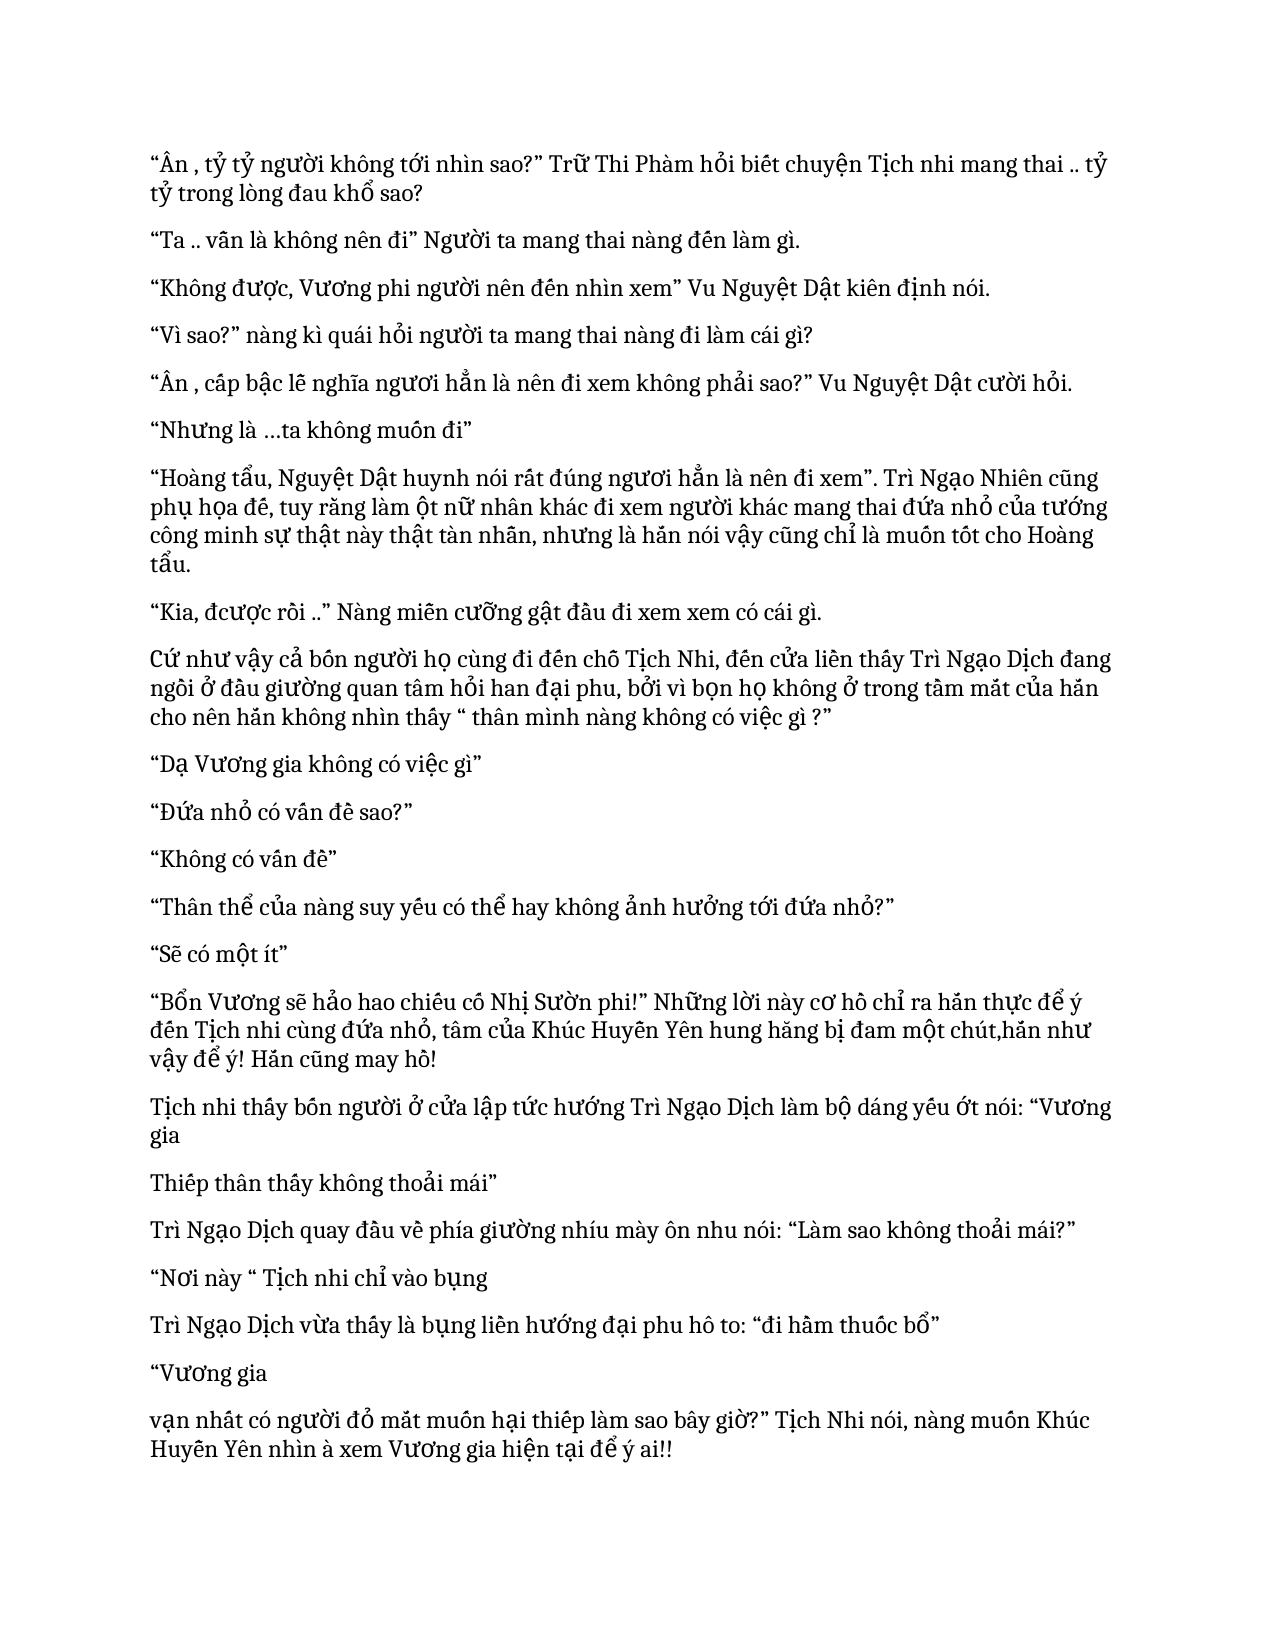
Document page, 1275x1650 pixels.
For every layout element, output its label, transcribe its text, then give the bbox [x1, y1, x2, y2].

text “Nơi này “ Tịch nhi chỉ vào bụng [150, 1264, 1125, 1292]
text Cứ như vậy cả bốn người họ cùng đi đến chỗ Tịch Nhi, đến cửa liền thấy Trì Ngạo Dịch đang ngồi ở đầu giường quan tâm hỏi han đại phu, bởi vì bọn họ không ở trong tầm mắt của hắn cho nên hắn không nhìn thấy “ thân mình nàng không có việc gì ?” [150, 645, 1125, 731]
text “Ân , tỷ tỷ người không tới nhìn sao?” Trữ Thi Phàm hỏi biết chuyện Tịch nhi mang thai .. tỷ tỷ trong lòng đau khổ sao? [150, 150, 1125, 207]
text “Ân , cấp bậc lễ nghĩa ngươi hẳn là nên đi xem không phải sao?” Vu Nguyệt Dật cười hỏi. [150, 369, 1125, 397]
text “Vì sao?” nàng kì quái hỏi người ta mang thai nàng đi làm cái gì? [150, 321, 1125, 350]
text “Vương gia [150, 1359, 1125, 1387]
text Tịch nhi thấy bốn người ở cửa lập tức hướng Trì Ngạo Dịch làm bộ dáng yếu ớt nói: “Vương gia [150, 1092, 1125, 1150]
text “Không được, Vương phi người nên đến nhìn xem” Vu Nguyệt Dật kiên định nói. [150, 274, 1125, 302]
text “Bổn Vương sẽ hảo hao chiếu cố Nhị Sườn phi!” Những lời này cơ hồ chỉ ra hắn thực để ý đến Tịch nhi cùng đứa nhỏ, tâm của Khúc Huyễn Yên hung hăng bị đam một chút,hắn như vậy để ý! Hắn cũng may hồ! [150, 987, 1125, 1074]
text “Thân thể của nàng suy yếu có thể hay không ảnh hưởng tới đứa nhỏ?” [150, 892, 1125, 921]
text Trì Ngạo Dịch vừa thấy là bụng liền hướng đại phu hô to: “đi hầm thuốc bổ” [150, 1311, 1125, 1340]
text Thiếp thân thấy không thoải mái” [150, 1169, 1125, 1197]
text “Không có vấn đề” [150, 845, 1125, 874]
text vạn nhất có người đỏ mắt muốn hại thiếp làm sao bây giờ?” Tịch Nhi nói, nàng muốn Khúc Huyễn Yên nhìn à xem Vương gia hiện tại để ý ai!! [150, 1406, 1125, 1464]
text “Đứa nhỏ có vấn đề sao?” [150, 797, 1125, 826]
text “Nhưng là …ta không muốn đi” [150, 416, 1125, 445]
text “Dạ Vương gia không có việc gì” [150, 750, 1125, 779]
text “Sẽ có một ít” [150, 940, 1125, 969]
text Trì Ngạo Dịch quay đầu về phía giường nhíu mày ôn nhu nói: “Làm sao không thoải mái?” [150, 1216, 1125, 1245]
text “Hoàng tẩu, Nguyệt Dật huynh nói rất đúng ngươi hẳn là nên đi xem”. Trì Ngạo Nhiên cũng phụ họa đế, tuy rằng làm ột nữ nhân khác đi xem người khác mang thai đứa nhỏ của tướng công minh sự thật này thật tàn nhẫn, nhưng là hắn nói vậy cũng chỉ là muốn tốt cho Hoàng tẩu. [150, 464, 1125, 579]
text “Kia, đcược rồi ..” Nàng miễn cưỡng gật đầu đi xem xem có cái gì. [150, 597, 1125, 626]
text “Ta .. vẫn là không nên đi” Người ta mang thai nàng đến làm gì. [150, 226, 1125, 255]
